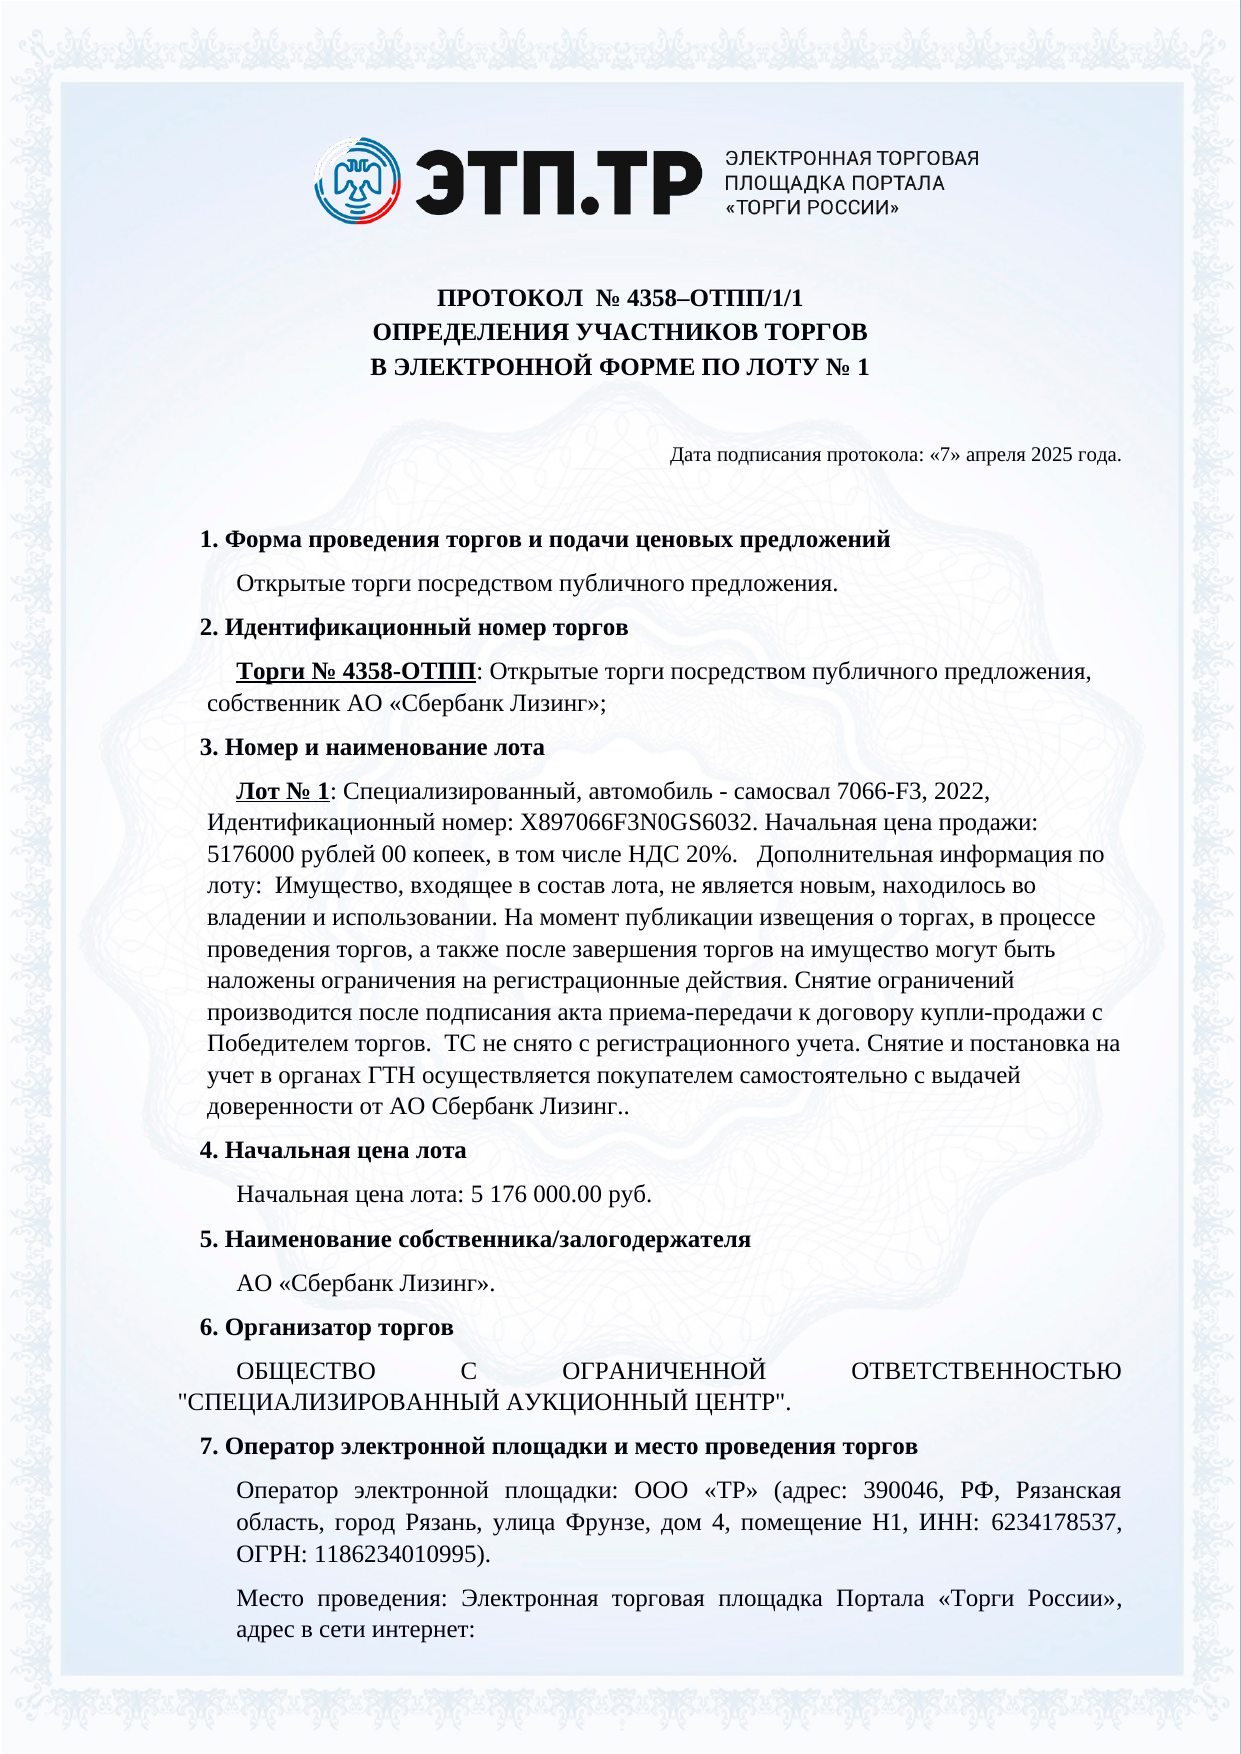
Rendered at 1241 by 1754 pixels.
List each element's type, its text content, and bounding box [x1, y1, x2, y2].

text Место проведения: Электронная торговая площадка Портала «Торги России», адрес в сети интернет: [236, 1583, 1122, 1643]
text 1. Форма проведения торгов и подачи ценовых предложений [177, 524, 1122, 553]
title В ЭЛЕКТРОННОЙ ФОРМЕ ПО ЛОТУ № 1 [118, 352, 1122, 381]
text Торги № 4358-ОТПП: Открытые торги посредством публичного предложения, собственник АО «Сбербанк Лизинг»; [207, 656, 1122, 716]
text АО «Сбербанк Лизинг». [177, 1268, 1122, 1296]
text 4. Начальная цена лота [177, 1136, 1122, 1164]
text 2. Идентификационный номер торгов [177, 612, 1122, 641]
title ОПРЕДЕЛЕНИЯ УЧАСТНИКОВ ТОРГОВ [118, 317, 1122, 346]
text ОБЩЕСТВО С ОГРАНИЧЕННОЙ ОТВЕТСТВЕННОСТЬЮ "СПЕЦИАЛИЗИРОВАННЫЙ АУКЦИОННЫЙ ЦЕНТР". [177, 1356, 1122, 1416]
text Начальная цена лота: 5 176 000.00 руб. [236, 1179, 1122, 1208]
picture [2, 1, 1241, 1754]
text 3. Номер и наименование лота [177, 732, 1122, 761]
text 5. Наименование собственника/залогодержателя [177, 1224, 1122, 1252]
title ПРОТОКОЛ № 4358–ОТПП/1/1 [118, 283, 1122, 312]
text Оператор электронной площадки: ООО «ТР» (адрес: 390046, РФ, Рязанская область, город Рязань, улица Фрунзе, дом 4, помещение Н1, ИНН: 6234178537, ОГРН: 1186234010995). [236, 1476, 1122, 1567]
text 7. Оператор электронной площадки и место проведения торгов [177, 1431, 1122, 1460]
text 6. Организатор торгов [177, 1312, 1122, 1341]
text Лот № 1: Специализированный, автомобиль - самосвал 7066-F3, 2022, Идентификационный номер: X897066F3N0GS6032. Начальная цена продажи: 5176000 рублей 00 копеек, в том числе НДС 20%. Дополнительная информация по лоту: Имущество, входящее в состав лота, не является новым, находилось во владении и использовании. На момент публикации извещения о торгах, в процессе проведения торгов, а также после завершения торгов на имущество могут быть наложены ограничения на регистрационные действия. Снятие ограничений производится после подписания акта приема-передачи к договору купли-продажи с Победителем торгов. ТС не снято с регистрационного учета. Снятие и постановка на учет в органах ГТН осуществляется покупателем самостоятельно с выдачей доверенности от АО Сбербанк Лизинг.. [207, 776, 1122, 1120]
text Дата подписания протокола: «7» апреля 2025 года. [177, 436, 1122, 467]
text Открытые торги посредством публичного предложения. [177, 568, 1122, 597]
